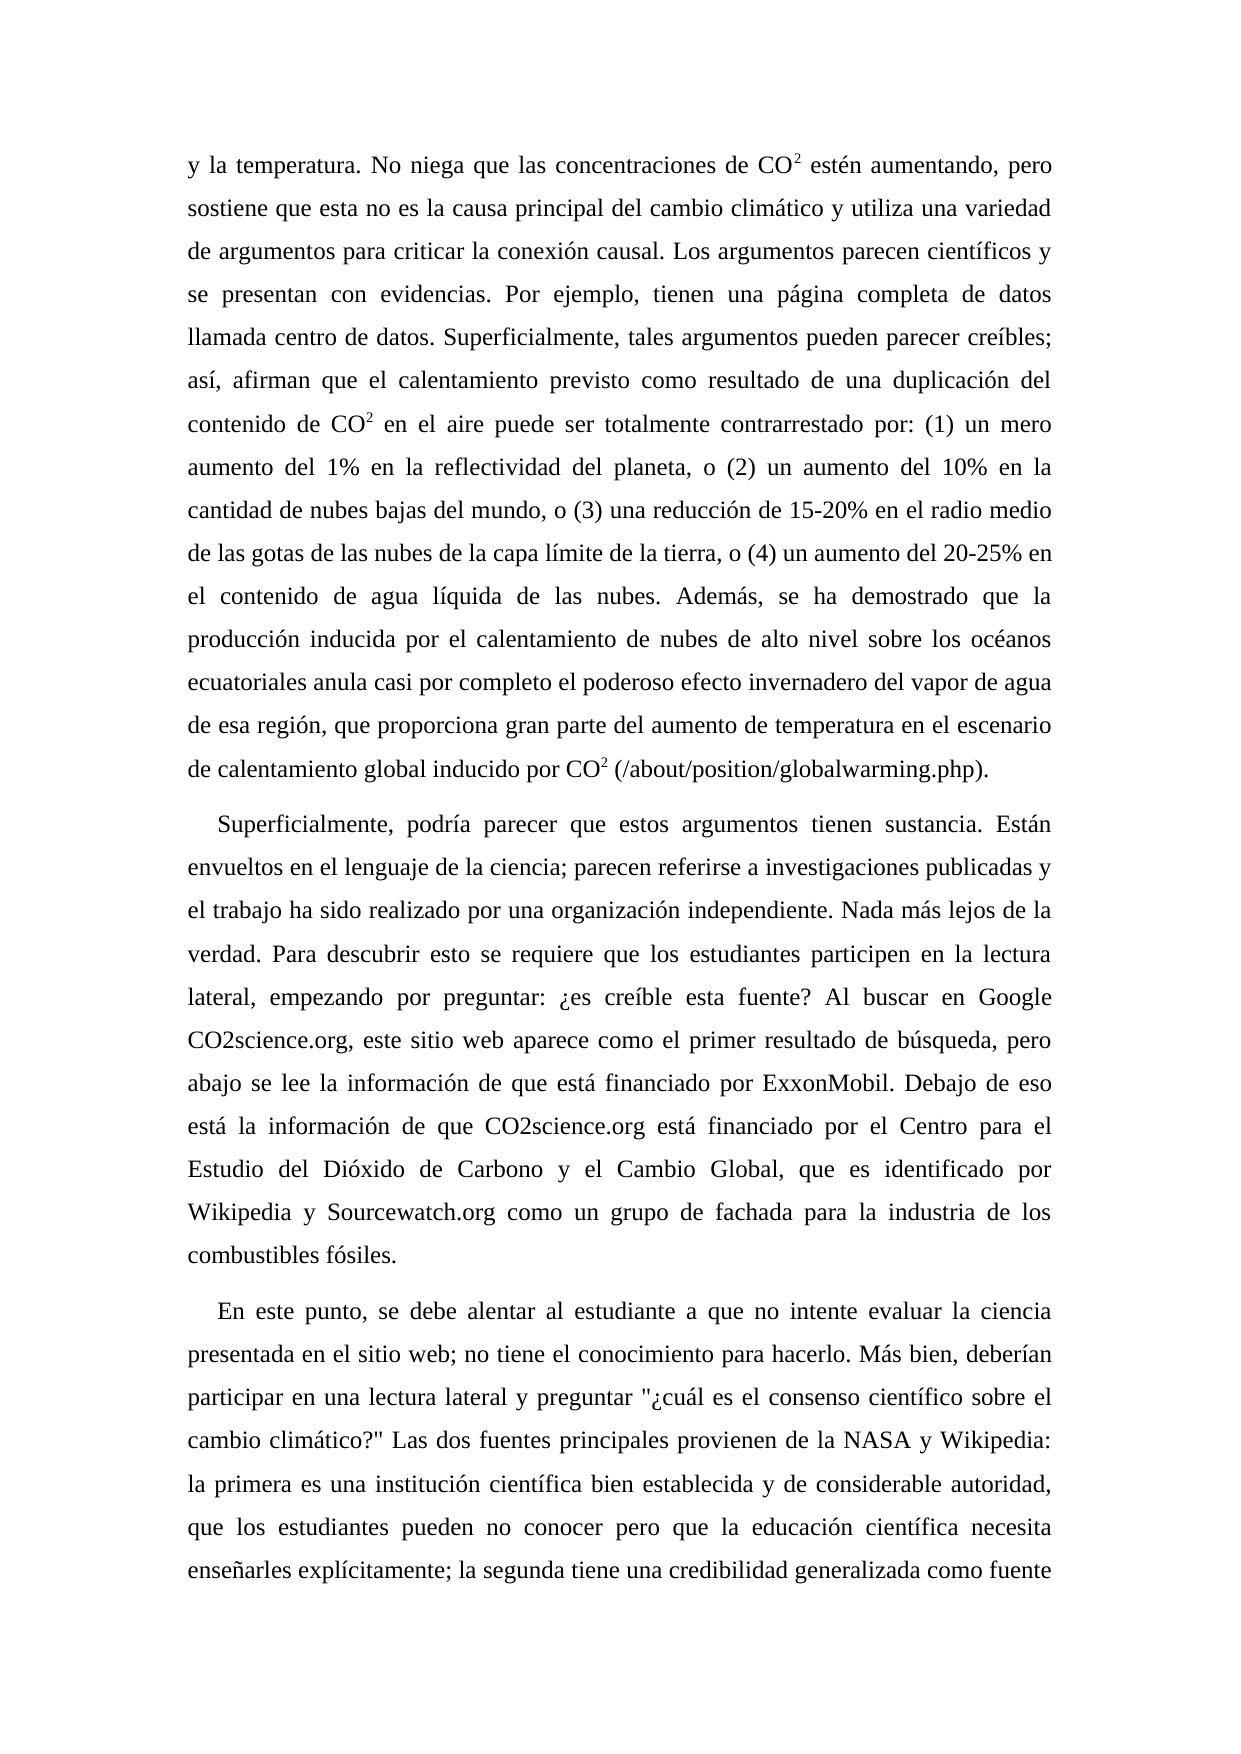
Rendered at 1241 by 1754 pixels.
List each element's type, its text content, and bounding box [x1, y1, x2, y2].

text Superficialmente, podría parecer que estos argumentos tienen sustancia. Están envueltos en el lenguaje de la ciencia; parecen referirse a investigaciones publicadas y el trabajo ha sido realizado por una organización independiente. Nada más lejos de la verdad. Para descubrir esto se requiere que los estudiantes participen en la lectura lateral, empezando por preguntar: ¿es creíble esta fuente? Al buscar en Google CO2science.org, este sitio web aparece como el primer resultado de búsqueda, pero abajo se lee la información de que está financiado por ExxonMobil. Debajo de eso está la información de que CO2science.org está financiado por el Centro para el Estudio del Dióxido de Carbono y el Cambio Global, que es identificado por Wikipedia y Sourcewatch.org como un grupo de fachada para la industria de los combustibles fósiles. [187, 809, 1053, 1269]
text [187, 1296, 1053, 1584]
